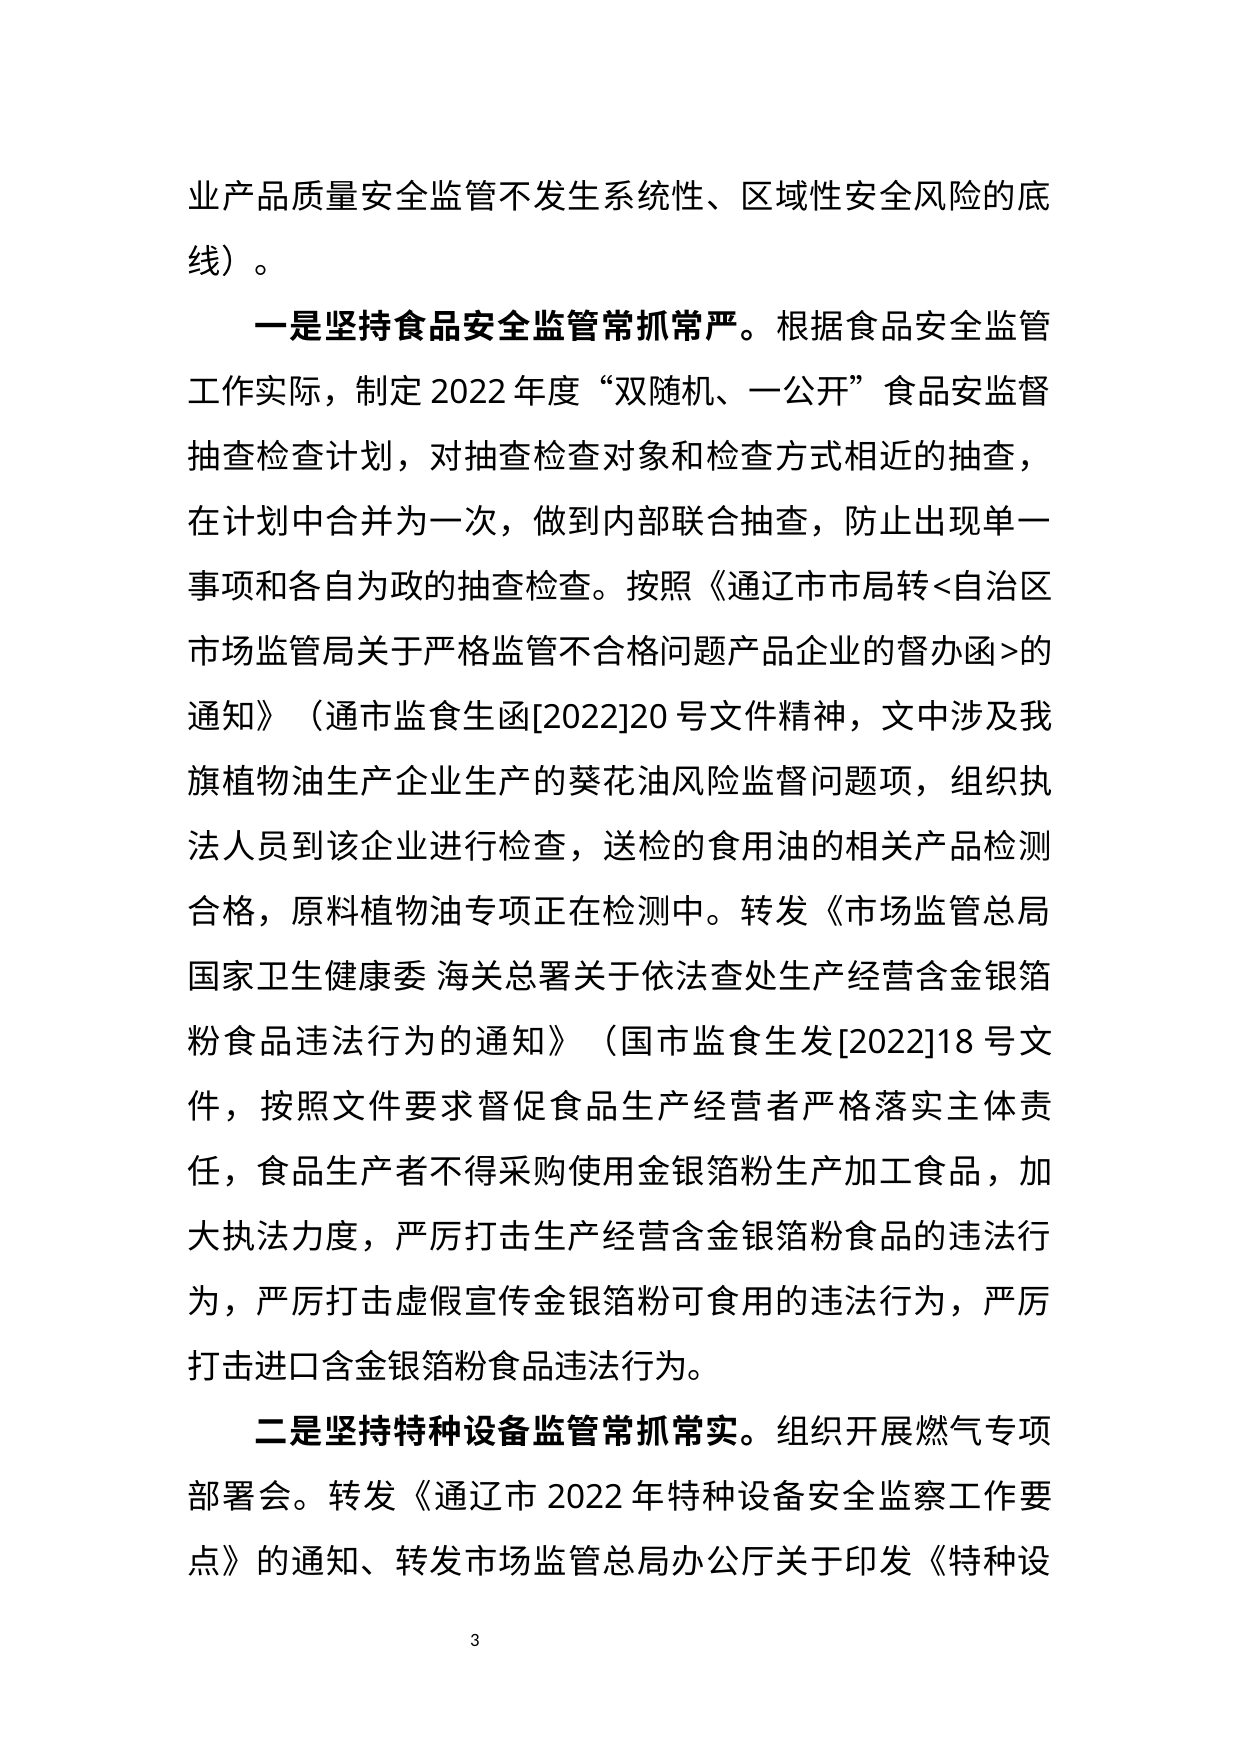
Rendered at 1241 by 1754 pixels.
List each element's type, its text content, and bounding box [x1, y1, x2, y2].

text 一是坚持食品安全监管常抓常严。根据食品安全监管工作实际，制定2022年度“双随机、一公开”食品安监督抽查检查计划，对抽查检查对象和检查方式相近的抽查，在计划中合并为一次，做到内部联合抽查，防止出现单一事项和各自为政的抽查检查。按照《通辽市市局转<自治区市场监管局关于严格监管不合格问题产品企业的督办函>的通知》（通市监食生函[2022]20号文件精神，文中涉及我旗植物油生产企业生产的葵花油风险监督问题项，组织执法人员到该企业进行检查，送检的食用油的相关产品检测合格，原料植物油专项正在检测中。转发《市场监管总局 国家卫生健康委 海关总署关于依法查处生产经营含金银箔粉食品违法行为的通知》（国市监食生发[2022]18号文件，按照文件要求督促食品生产经营者严格落实主体责任，食品生产者不得采购使用金银箔粉生产加工食品，加大执法力度，严厉打击生产经营含金银箔粉食品的违法行为，严厉打击虚假宣传金银箔粉可食用的违法行为，严厉打击进口含金银箔粉食品违法行为。 [187, 292, 1053, 1397]
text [187, 1397, 1053, 1592]
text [187, 162, 1053, 292]
